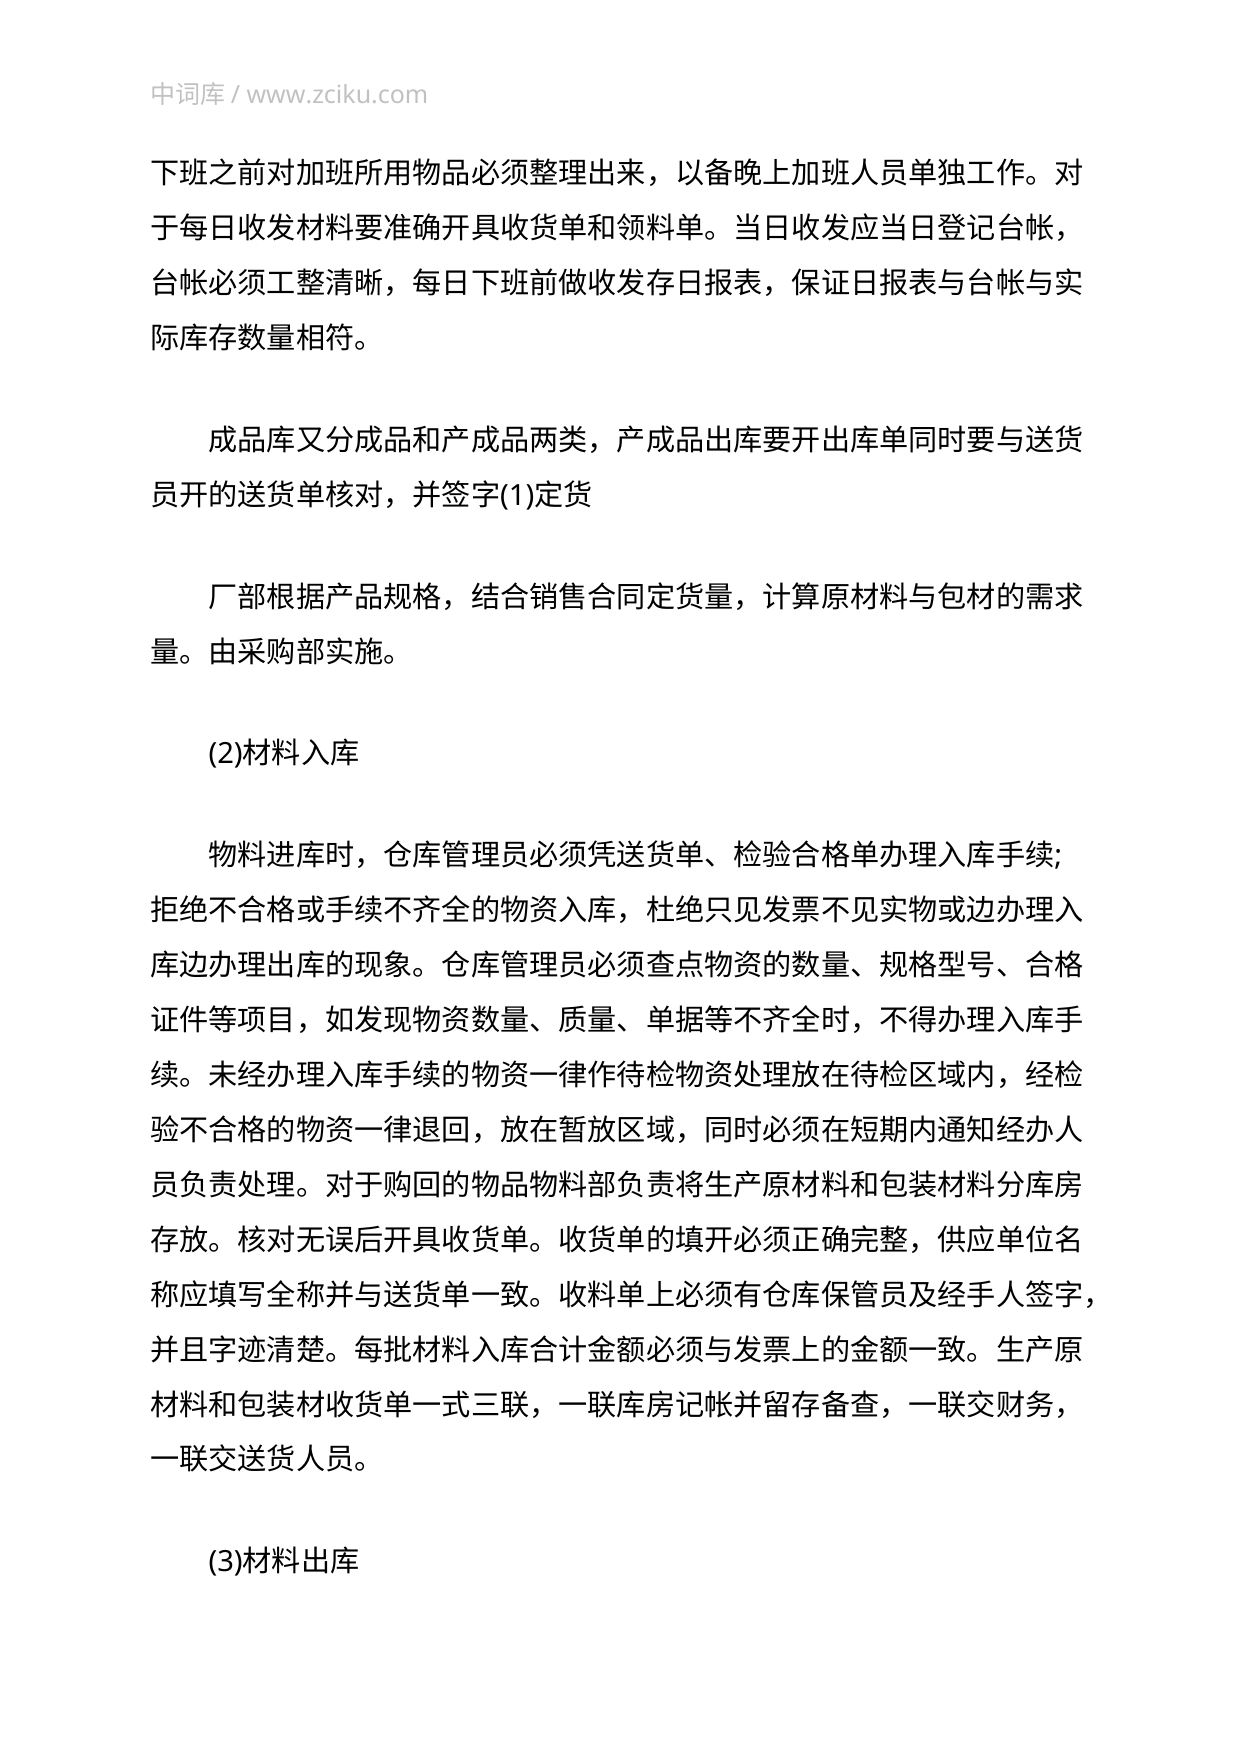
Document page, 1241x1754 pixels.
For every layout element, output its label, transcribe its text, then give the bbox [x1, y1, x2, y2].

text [150, 150, 1090, 357]
text (2)材料入库 [150, 730, 1090, 772]
text 厂部根据产品规格，结合销售合同定货量，计算原材料与包材的需求量。由采购部实施。 [150, 573, 1090, 671]
text 物料进库时，仓库管理员必须凭送货单、检验合格单办理入库手续;拒绝不合格或手续不齐全的物资入库，杜绝只见发票不见实物或边办理入库边办理出库的现象。仓库管理员必须查点物资的数量、规格型号、合格证件等项目，如发现物资数量、质量、单据等不齐全时，不得办理入库手续。未经办理入库手续的物资一律作待检物资处理放在待检区域内，经检验不合格的物资一律退回，放在暂放区域，同时必须在短期内通知经办人员负责处理。对于购回的物品物料部负责将生产原材料和包装材料分库房存放。核对无误后开具收货单。收货单的填开必须正确完整，供应单位名称应填写全称并与送货单一致。收料单上必须有仓库保管员及经手人签字，并且字迹清楚。每批材料入库合计金额必须与发票上的金额一致。生产原材料和包装材收货单一式三联，一联库房记帐并留存备查，一联交财务，一联交送货人员。 [150, 832, 1090, 1478]
text (3)材料出库 [150, 1538, 1090, 1580]
text 成品库又分成品和产成品两类，产成品出库要开出库单同时要与送货员开的送货单核对，并签字(1)定货 [150, 416, 1090, 514]
